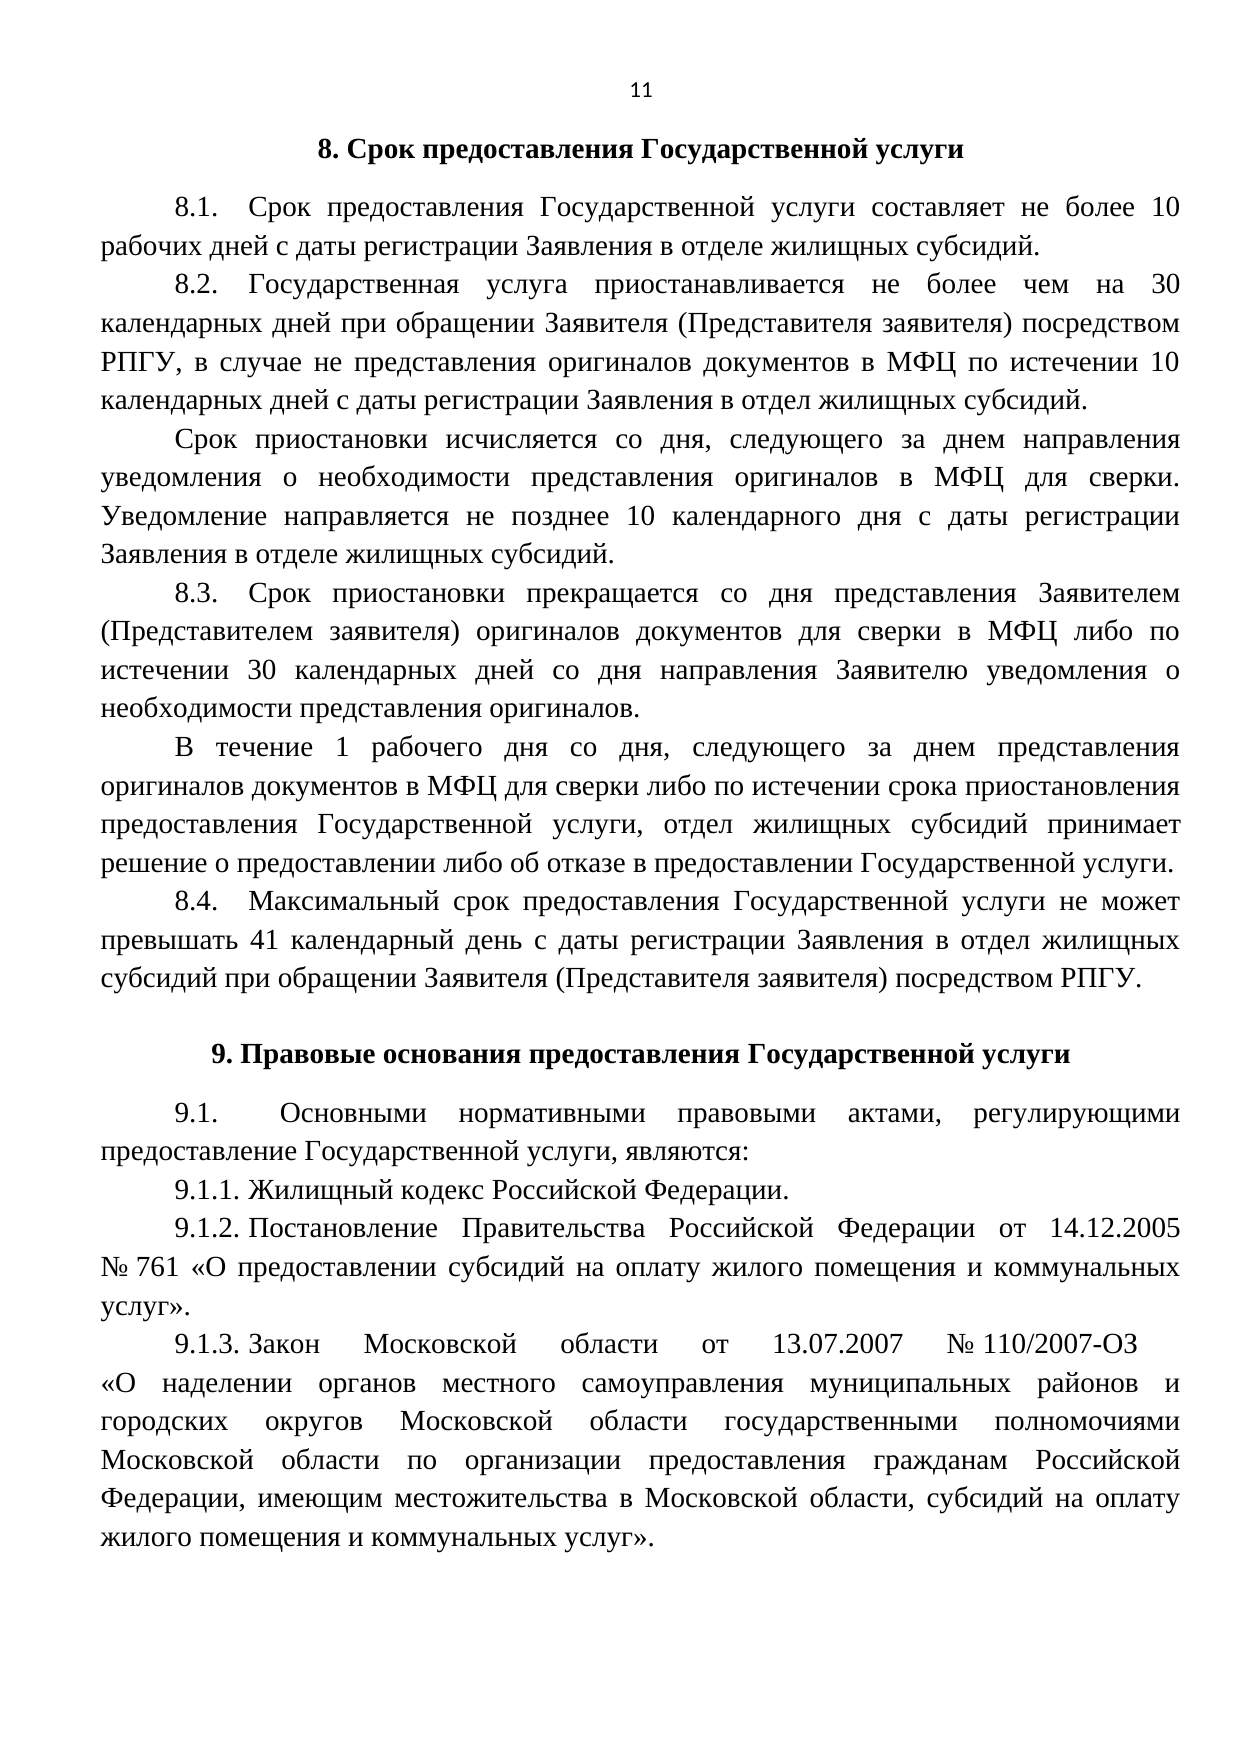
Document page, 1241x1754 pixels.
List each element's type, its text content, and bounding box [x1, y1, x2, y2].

text Закон Московской области от 13.07.2007 № 110/2007-ОЗ «О наделении органов местного самоуправления муниципальных районов и городских округов Московской области государственными полномочиями Московской области по организации предоставления гражданам Российской Федерации, имеющим местожительства в Московской области, субсидий на оплату жилого помещения и коммунальных услуг». [100, 1326, 1181, 1552]
list Срок приостановки исчисляется со дня, следующего за днем направления уведомления о необходимости представления оригиналов в МФЦ для сверки. Уведомление направляется не позднее 10 календарного дня с даты регистрации Заявления в отделе жилищных субсидий. [100, 421, 1181, 570]
text Постановление Правительства Российской Федерации от 14.12.2005 № 761 «О предоставлении субсидий на оплату жилого помещения и коммунальных услуг». [100, 1211, 1181, 1321]
text Срок предоставления Государственной услуги составляет не более 10 рабочих дней с даты регистрации Заявления в отделе жилищных субсидий. [100, 189, 1181, 262]
text Жилищный кодекс Российской Федерации. [100, 1172, 1181, 1206]
text Государственная услуга приостанавливается не более чем на 30 календарных дней при обращении Заявителя (Представителя заявителя) посредством РПГУ, в случае не представления оригиналов документов в МФЦ по истечении 10 календарных дней с даты регистрации Заявления в отдел жилищных субсидий. [100, 267, 1181, 416]
text В течение 1 рабочего дня со дня, следующего за днем представления оригиналов документов в МФЦ для сверки либо по истечении срока приостановления предоставления Государственной услуги, отдел жилищных субсидий принимает решение о предоставлении либо об отказе в предоставлении Государственной услуги. [100, 729, 1181, 878]
text Срок приостановки прекращается со дня представления Заявителем (Представителем заявителя) оригиналов документов для сверки в МФЦ либо по истечении 30 календарных дней со дня направления Заявителю уведомления о необходимости представления оригиналов. [100, 575, 1181, 724]
text Правовые основания предоставления Государственной услуги [100, 1036, 1181, 1070]
text Срок предоставления Государственной услуги [100, 131, 1181, 164]
text Максимальный срок предоставления Государственной услуги не может превышать 41 календарный день с даты регистрации Заявления в отдел жилищных субсидий при обращении Заявителя (Представителя заявителя) посредством РПГУ. [100, 883, 1181, 994]
text Основными нормативными правовыми актами, регулирующими предоставление Государственной услуги, являются: [100, 1095, 1181, 1167]
